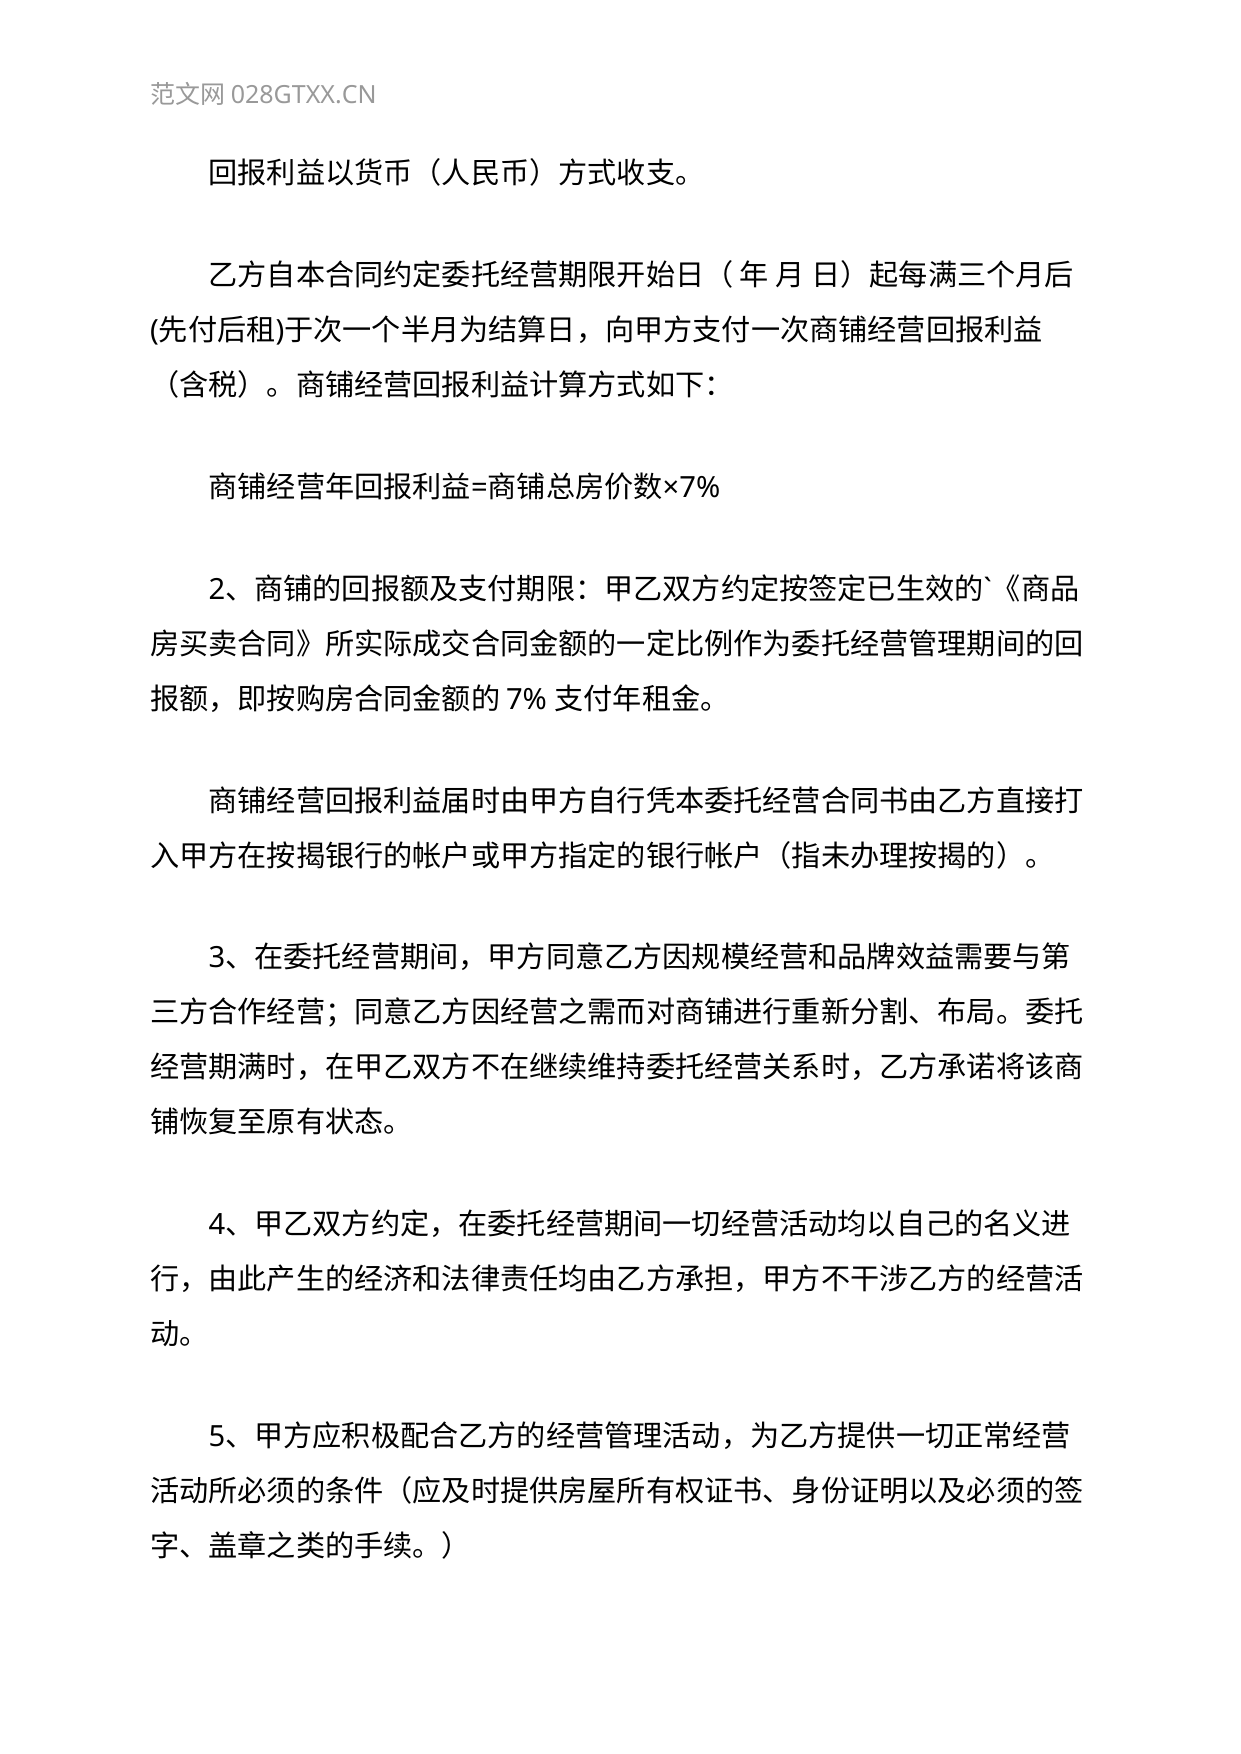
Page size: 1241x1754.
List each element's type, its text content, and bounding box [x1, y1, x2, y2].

text 5、甲方应积极配合乙方的经营管理活动，为乙方提供一切正常经营活动所必须的条件（应及时提供房屋所有权证书、身份证明以及必须的签字、盖章之类的手续。） [150, 1412, 1090, 1564]
text 3、在委托经营期间，甲方同意乙方因规模经营和品牌效益需要与第三方合作经营；同意乙方因经营之需而对商铺进行重新分割、布局。委托经营期满时，在甲乙双方不在继续维持委托经营关系时，乙方承诺将该商铺恢复至原有状态。 [150, 934, 1090, 1141]
text 回报利益以货币（人民币）方式收支。 [150, 150, 1090, 192]
text 2、商铺的回报额及支付期限：甲乙双方约定按签定已生效的`《商品房买卖合同》所实际成交合同金额的一定比例作为委托经营管理期间的回报额，即按购房合同金额的7% 支付年租金。 [150, 565, 1090, 718]
text 4、甲乙双方约定，在委托经营期间一切经营活动均以自己的名义进行，由此产生的经济和法律责任均由乙方承担，甲方不干涉乙方的经营活动。 [150, 1201, 1090, 1353]
text 商铺经营回报利益届时由甲方自行凭本委托经营合同书由乙方直接打入甲方在按揭银行的帐户或甲方指定的银行帐户（指未办理按揭的）。 [150, 777, 1090, 874]
text 乙方自本合同约定委托经营期限开始日（ 年 月 日）起每满三个月后(先付后租)于次一个半月为结算日，向甲方支付一次商铺经营回报利益（含税）。商铺经营回报利益计算方式如下： [150, 252, 1090, 404]
text 商铺经营年回报利益=商铺总房价数×7% [150, 463, 1090, 506]
